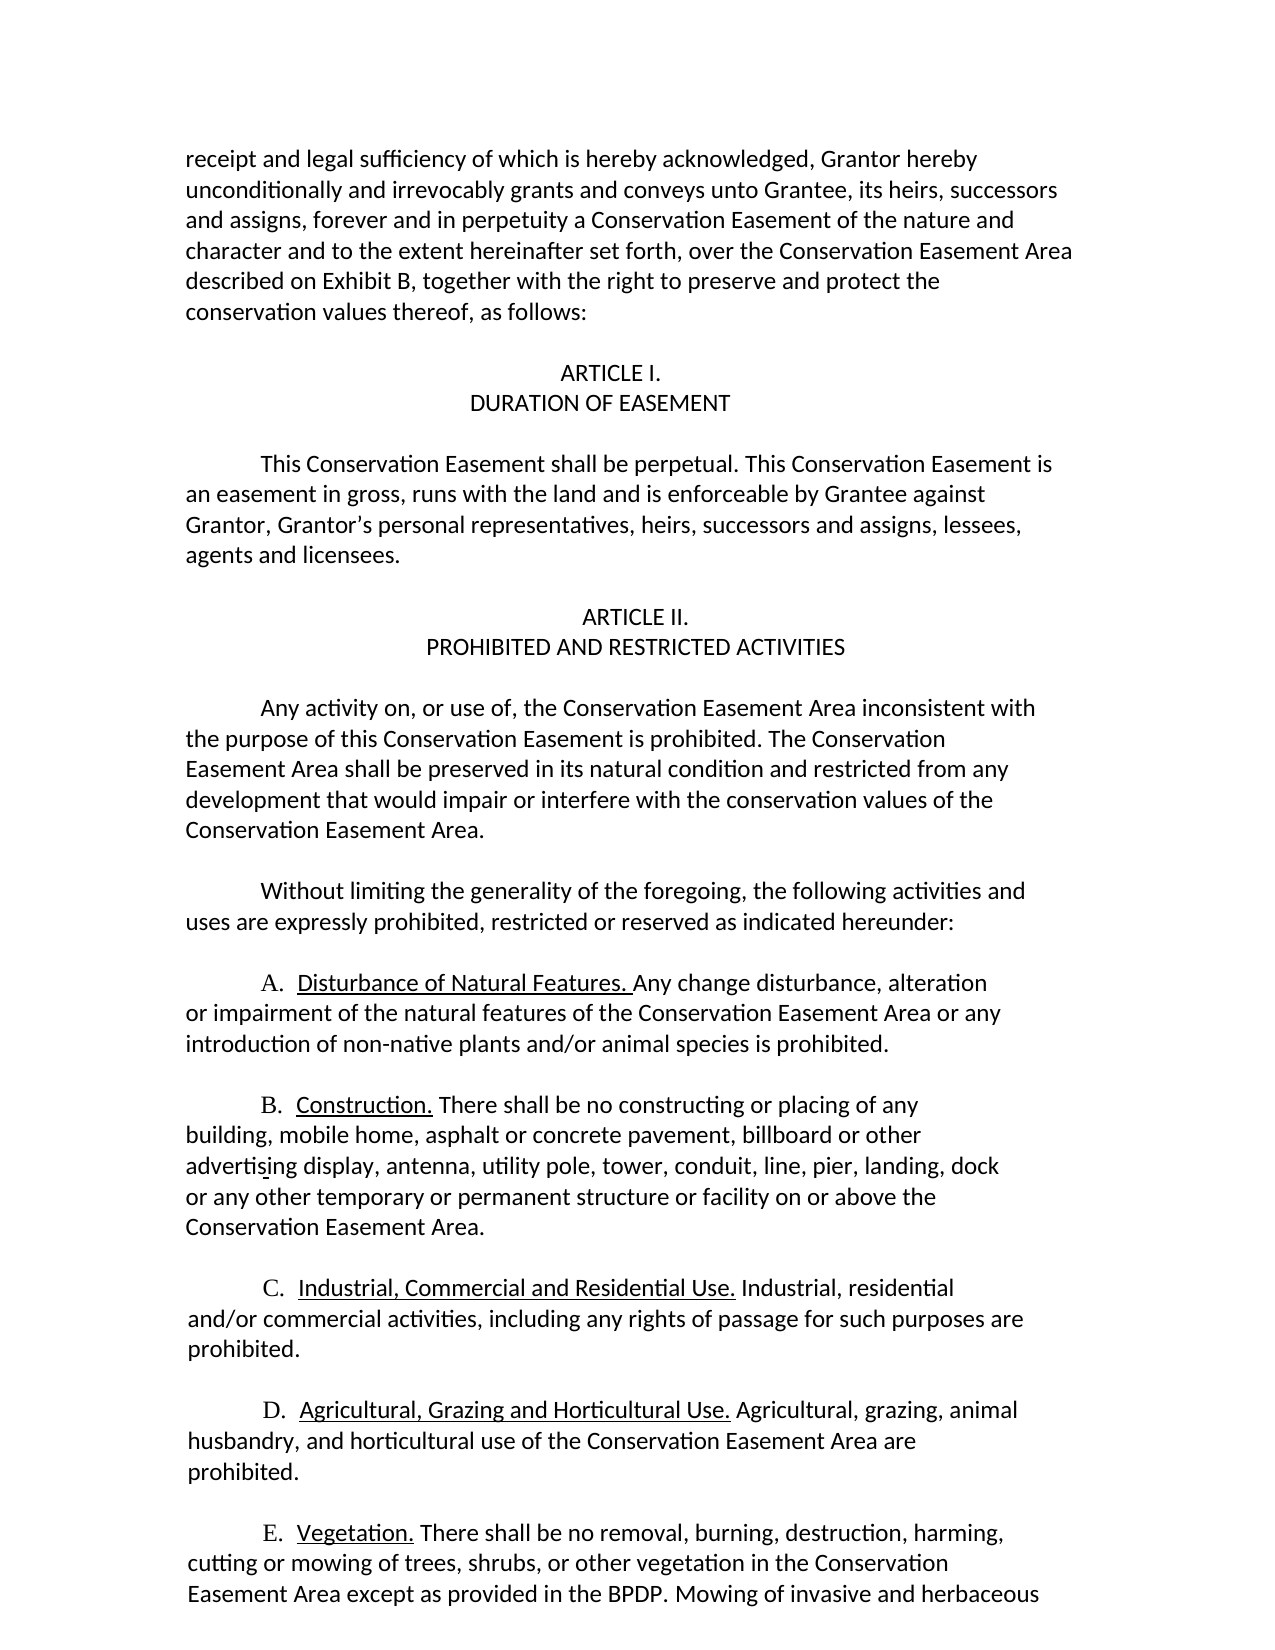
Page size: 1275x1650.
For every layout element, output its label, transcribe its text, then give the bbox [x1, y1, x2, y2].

list Disturbance of Natural Features. Any change disturbance, alteration or impairment of the natural features of the Conservation Easement Area or any introduction of non-native plants and/or animal species is prohibited. [185, 967, 1009, 1058]
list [187, 1517, 1047, 1608]
text PROHIBITED AND RESTRICTED ACTIVITIES [385, 631, 886, 662]
text This Conservation Easement shall be perpetual. This Conservation Easement is an easement in gross, runs with the land and is enforceable by Grantee against Grantor, Grantor’s personal representatives, heirs, successors and assigns, lessees, agents and licensees. [185, 448, 1076, 570]
subtitle ARTICLE I. DURATION OF EASEMENT [470, 357, 730, 418]
text Without limiting the generality of the foregoing, the following activities and uses are expressly prohibited, restricted or reserved as indicated hereunder: [185, 876, 1052, 937]
text receipt and legal sufficiency of which is hereby acknowledged, Grantor hereby unconditionally and irrevocably grants and conveys unto Grantee, its heirs, successors and assigns, forever and in perpetuity a Conservation Easement of the nature and character and to the extent hereinafter set forth, over the Conservation Easement Area described on Exhibit B, together with the right to preserve and protect the conservation values thereof, as follows: [185, 143, 1076, 327]
list Agricultural, Grazing and Horticultural Use. Agricultural, grazing, animal husbandry, and horticultural use of the Conservation Easement Area are prohibited. [187, 1394, 1032, 1486]
subtitle ARTICLE II. [385, 601, 886, 631]
list Construction. There shall be no constructing or placing of any building, mobile home, asphalt or concrete pavement, billboard or other advertising display, antenna, utility pole, tower, conduit, line, pier, landing, dock or any other temporary or permanent structure or facility on or above the Conservation Easement Area. [185, 1089, 1006, 1242]
text Any activity on, or use of, the Conservation Easement Area inconsistent with the purpose of this Conservation Easement is prohibited. The Conservation Easement Area shall be preserved in its natural condition and restricted from any development that would impair or interfere with the conservation values of the Conservation Easement Area. [185, 692, 1038, 845]
list Industrial, Commercial and Residential Use. Industrial, residential and/or commercial activities, including any rights of passage for such purposes are prohibited. [187, 1273, 1028, 1364]
